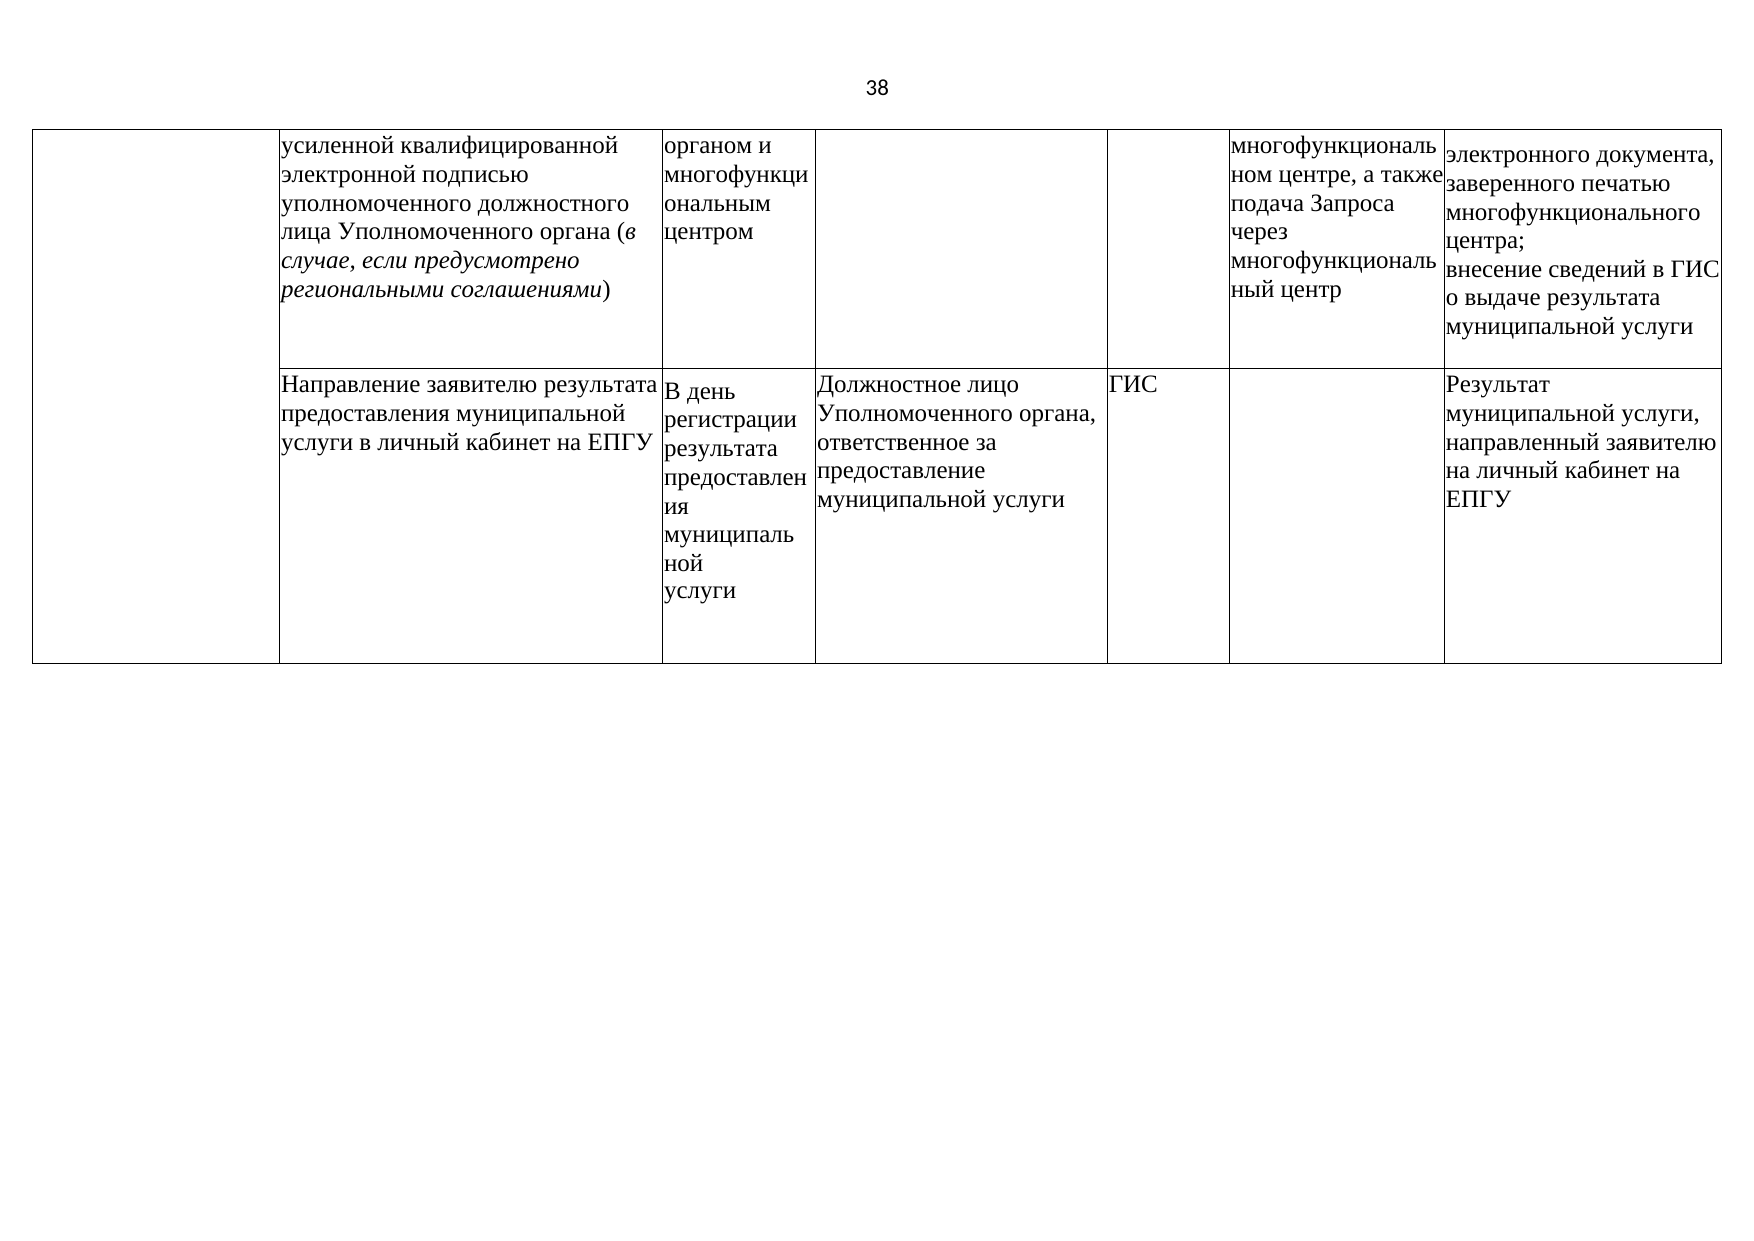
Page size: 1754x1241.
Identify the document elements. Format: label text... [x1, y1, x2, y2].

table_header многофункциональ ном центре, а также подача Запроса через многофункциональ ный центр [1230, 130, 1444, 368]
text 38 [863, 73, 891, 101]
table_header [1108, 130, 1229, 368]
table_cell В день регистрации результата предоставлен ия муниципаль ной услуги [663, 369, 815, 663]
table_cell Направление заявителю результата предоставления муниципальной услуги в личный кабинет на ЕПГУ [280, 369, 662, 663]
table_header [816, 130, 1107, 368]
table_cell Результат муниципальной услуги, направленный заявителю на личный кабинет на ЕПГУ [1445, 369, 1721, 663]
table_header усиленной квалифицированной электронной подписью уполномоченного должностного лица Уполномоченного органа (в случае, если предусмотрено региональными соглашениями) [280, 130, 662, 368]
table_cell [1230, 369, 1444, 663]
table_header органом и многофункци ональным центром [663, 130, 815, 368]
table_cell Должностное лицо Уполномоченного органа, ответственное за предоставление муниципальной услуги [816, 369, 1107, 663]
table_header электронного документа, заверенного печатью многофункционального центра; внесение сведений в ГИС о выдаче результата муниципальной услуги [1445, 130, 1721, 368]
table_cell ГИС [1108, 369, 1229, 663]
table_header [33, 130, 279, 663]
